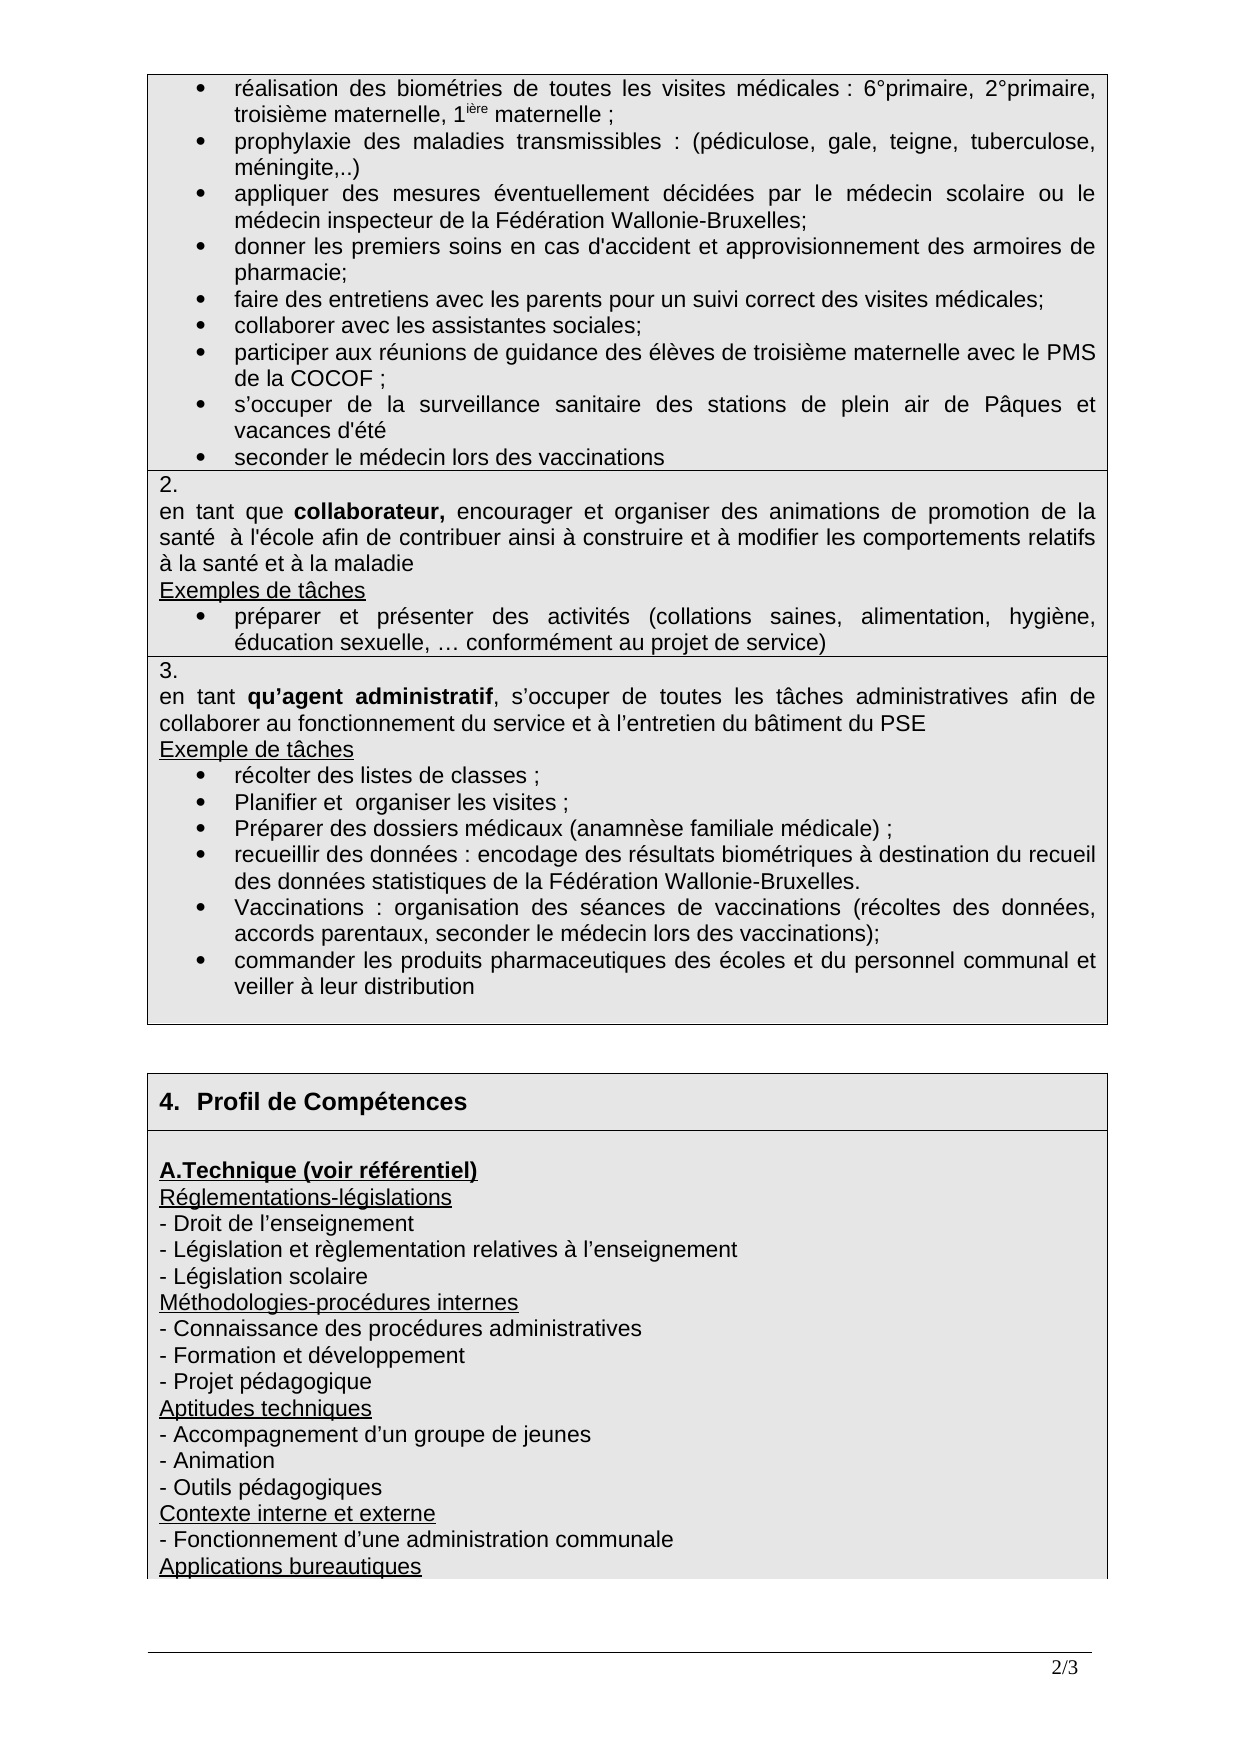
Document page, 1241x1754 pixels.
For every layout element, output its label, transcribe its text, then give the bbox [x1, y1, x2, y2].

table_header Profil de Compétences [148, 1074, 1107, 1130]
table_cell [148, 75, 1107, 470]
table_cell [148, 1131, 1107, 1579]
table_cell 3. en tant qu’agent administratif, s’occuper de toutes les tâches administratives afin de collaborer au fonctionnement du service et à l’entretien du bâtiment du PSE Exemple de tâches récolter des listes de classes ; Planifier et organiser les visites ; Préparer des dossiers médicaux (anamnèse familiale médicale) ; recueillir des données : encodage des résultats biométriques à destination du recueil des données statistiques de la Fédération Wallonie-Bruxelles. Vaccinations : organisation des séances de vaccinations (récoltes des données, accords parentaux, seconder le médecin lors des vaccinations); commander les produits pharmaceutiques des écoles et du personnel communal et veiller à leur distribution [148, 657, 1107, 1023]
table_cell 2. en tant que collaborateur, encourager et organiser des animations de promotion de la santé à l'école afin de contribuer ainsi à construire et à modifier les comportements relatifs à la santé et à la maladie Exemples de tâches préparer et présenter des activités (collations saines, alimentation, hygiène, éducation sexuelle, … conformément au projet de service) [148, 471, 1107, 656]
